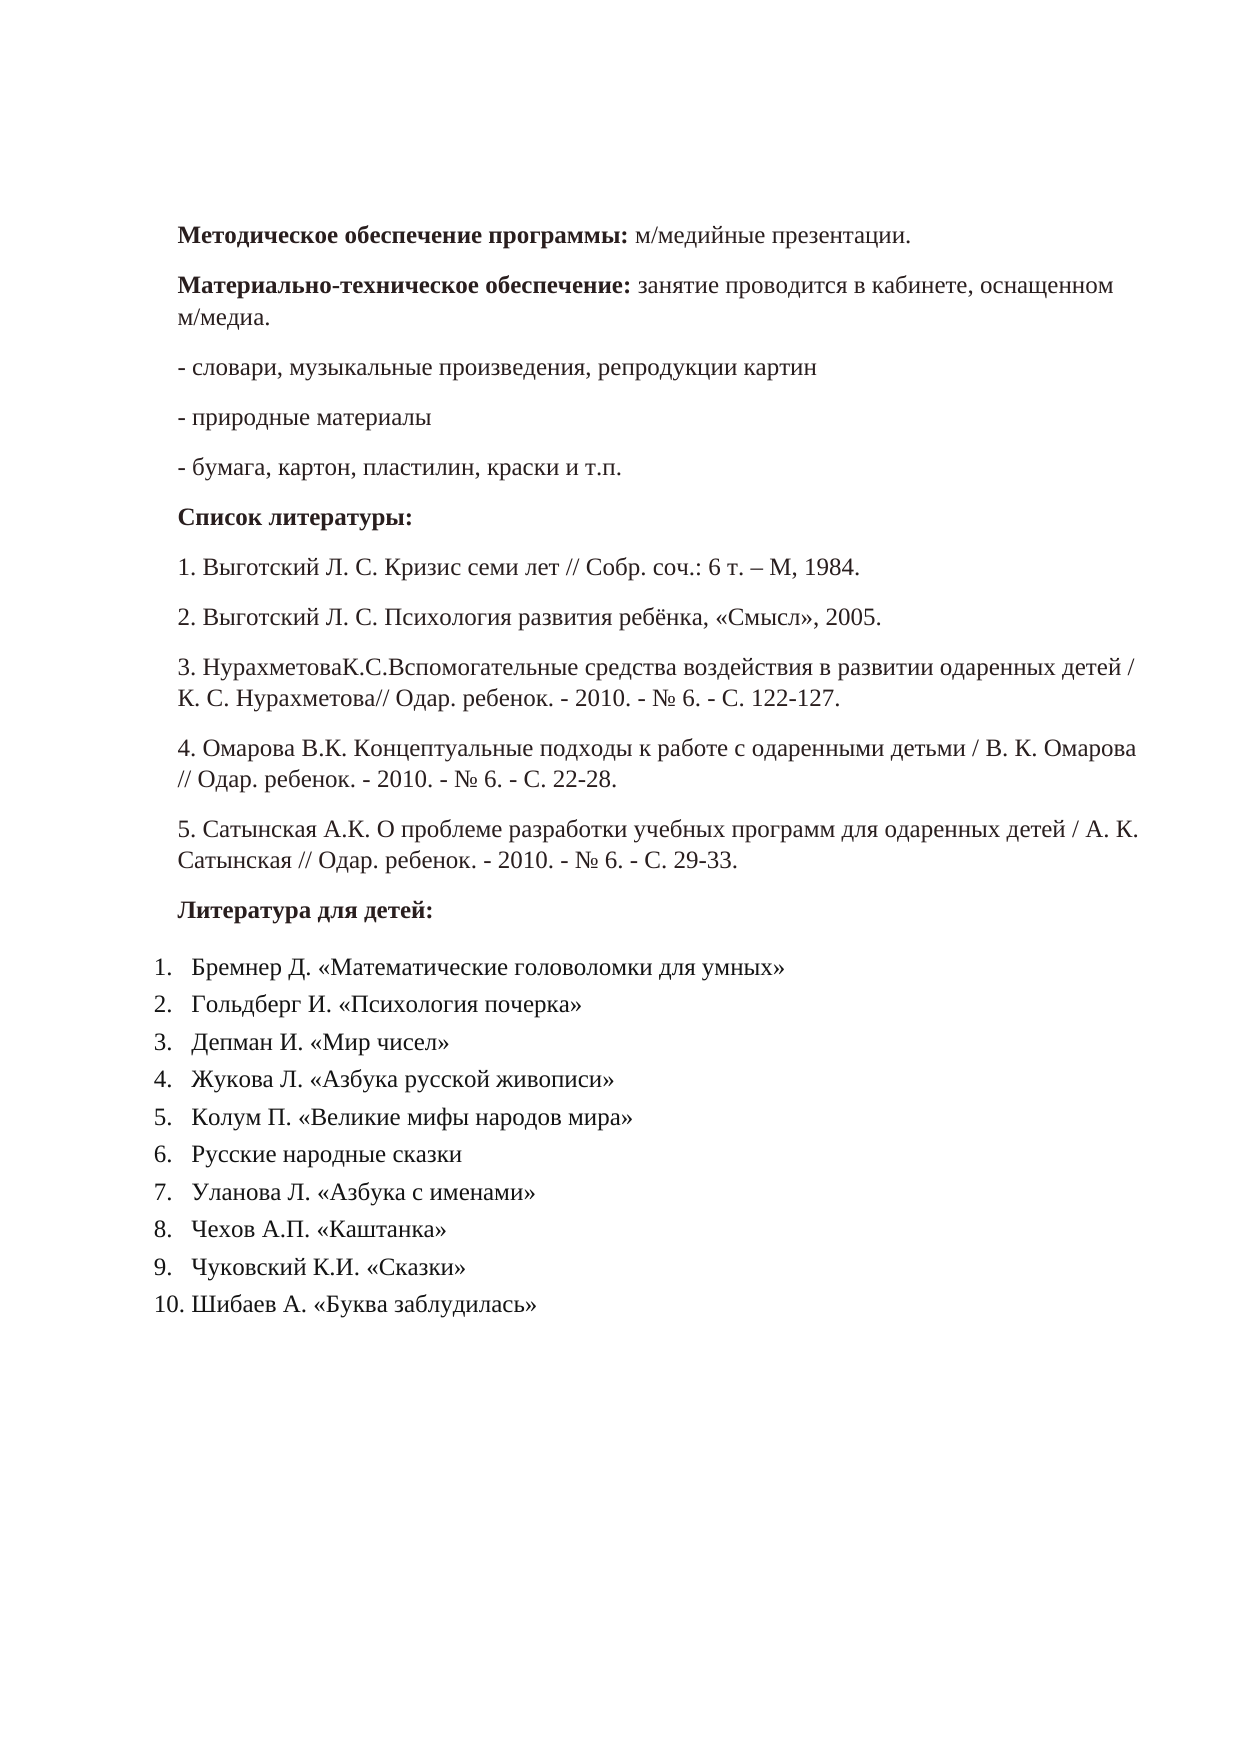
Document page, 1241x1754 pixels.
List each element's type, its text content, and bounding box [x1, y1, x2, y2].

list Гольдберг И. «Психология почерка» [154, 981, 1152, 1018]
list Колум П. «Великие мифы народов мира» [154, 1093, 1152, 1131]
list Чуковский К.И. «Сказки» [154, 1243, 1152, 1281]
list Бремнер Д. «Математические головоломки для умных» [154, 943, 1152, 981]
text Литература для детей: [177, 893, 1152, 924]
text Список литературы: [177, 499, 1152, 531]
text Методическое обеспечение программы: м/медийные презентации. [177, 218, 1152, 249]
text 2. Выготский Л. С. Психология развития ребёнка, «Смысл», 2005. [177, 599, 1152, 631]
list Русские народные сказки [154, 1131, 1152, 1168]
text 5. Сатынская А.К. О проблеме разработки учебных программ для одаренных детей / А. К. Сатынская // Одар. ребенок. - 2010. - № 6. - С. 29-33. [177, 812, 1152, 874]
text - бумага, картон, пластилин, краски и т.п. [177, 449, 1152, 481]
text 3. НурахметоваК.С.Вспомогательные средства воздействия в развитии одаренных детей / К. С. Нурахметова// Одар. ребенок. - 2010. - № 6. - С. 122-127. [177, 649, 1152, 712]
text 4. Омарова В.К. Концептуальные подходы к работе с одаренными детьми / В. К. Омарова // Одар. ребенок. - 2010. - № 6. - С. 22-28. [177, 731, 1152, 793]
list Чехов А.П. «Каштанка» [154, 1206, 1152, 1243]
list Шибаев А. «Буква заблудилась» [154, 1281, 1152, 1318]
text - словари, музыкальные произведения, репродукции картин [177, 349, 1152, 381]
list Уланова Л. «Азбука с именами» [154, 1168, 1152, 1206]
text - природные материалы [177, 399, 1152, 431]
list Депман И. «Мир чисел» [154, 1018, 1152, 1056]
text 1. Выготский Л. С. Кризис семи лет // Собр. соч.: 6 т. – М, 1984. [177, 549, 1152, 581]
text Материально-техническое обеспечение: занятие проводится в кабинете, оснащенном м/медиа. [177, 268, 1152, 331]
list Жукова Л. «Азбука русской живописи» [154, 1056, 1152, 1093]
